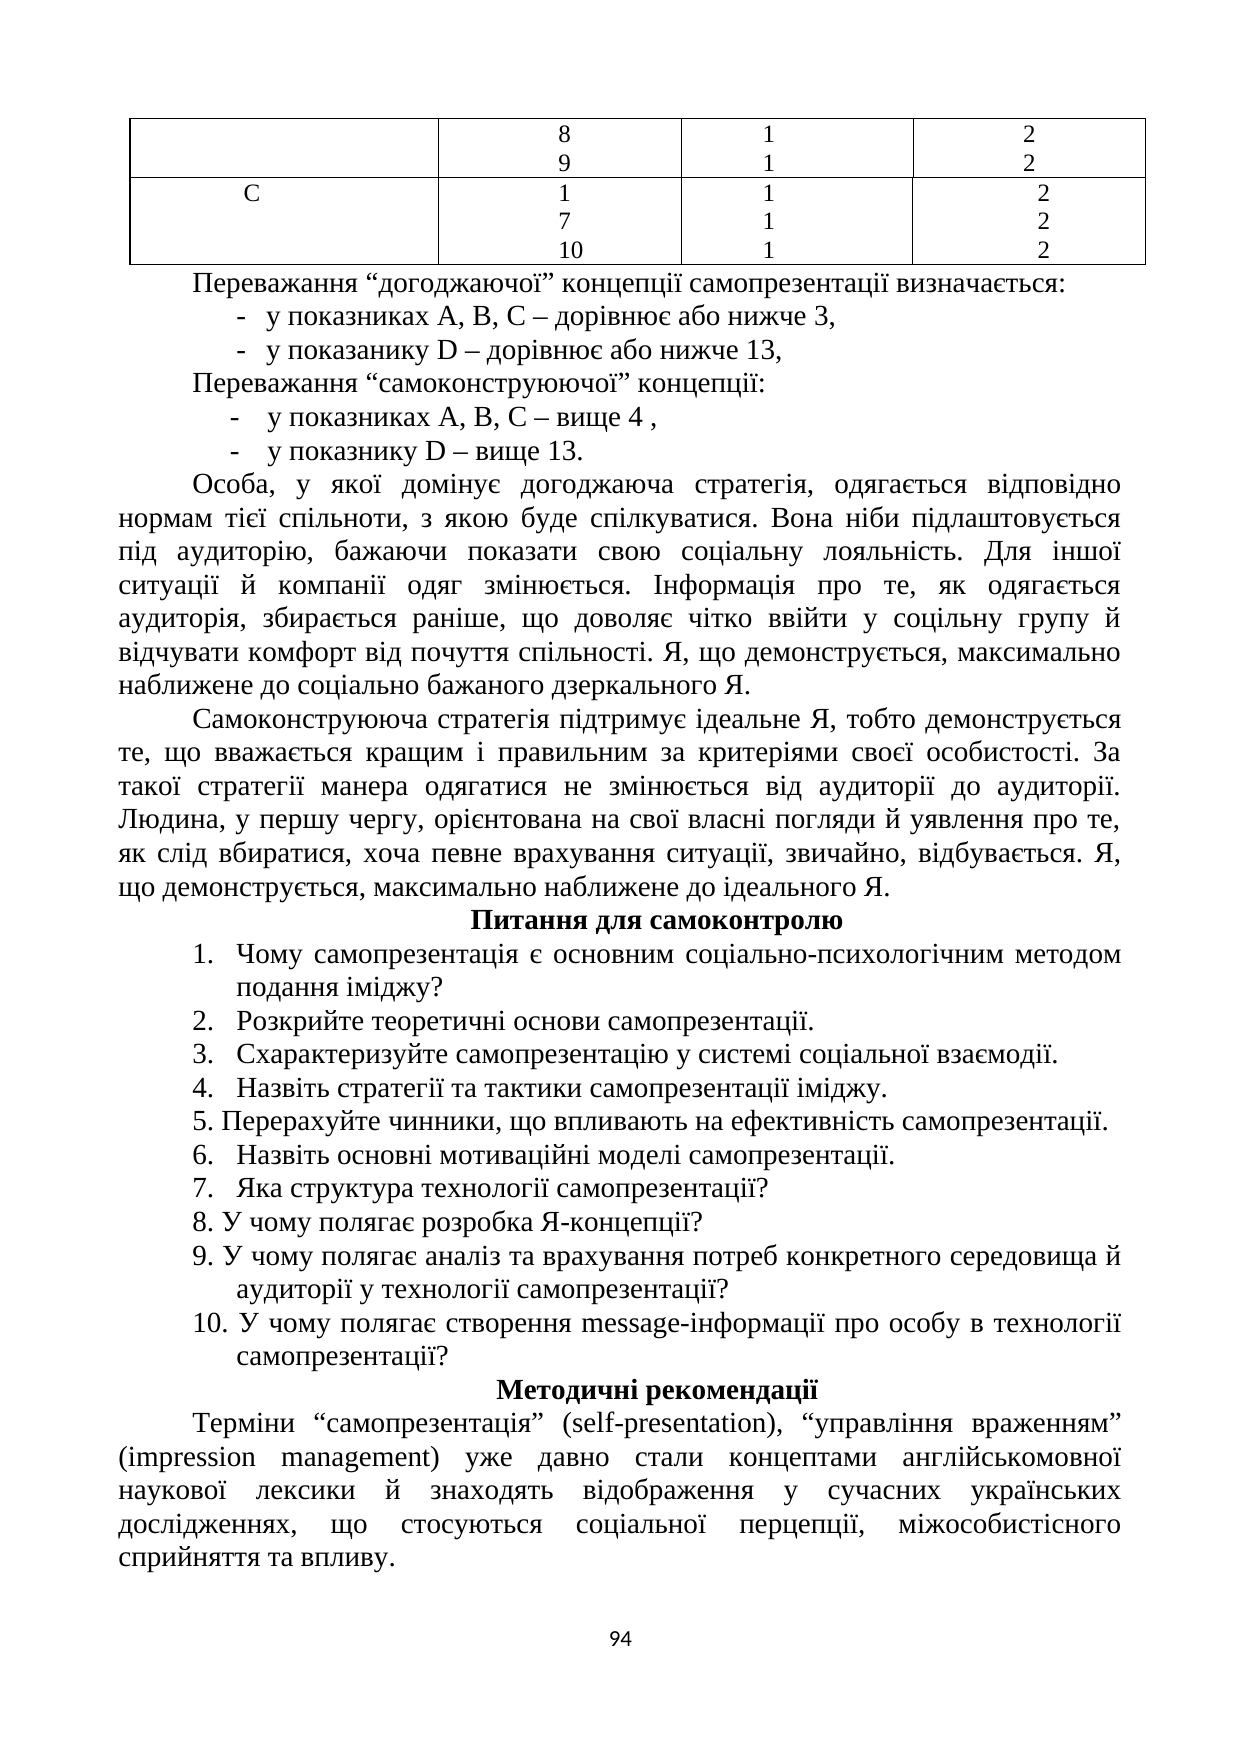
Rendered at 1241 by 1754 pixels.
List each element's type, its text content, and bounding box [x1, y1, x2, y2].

table_cell В [131, 119, 438, 177]
text 6. Назвіть основні мотиваційні моделі самопрезентації. [192, 1137, 1122, 1171]
text Терміни “самопрезентація” (self-presentation), “управління враженням” (impression management) уже давно стали концептами англійськомовної наукової лексики й знаходять відображення у сучасних українських дослідженнях, що стосуються соціальної перцепції, міжособистісного сприйняття та впливу. [118, 1405, 1122, 1573]
text Самоконструююча стратегія підтримує ідеальне Я, тобто демонструється те, що вважається кращим і правильним за критеріями своєї особистості. За такої стратегії манера одягатися не змінюється від аудиторії до аудиторії. Людина, у першу чергу, орієнтована на свої власні погляди й уявлення про те, як слід вбиратися, хоча певне врахування ситуації, звичайно, відбувається. Я, що демонструється, максимально наближене до ідеального Я. [118, 701, 1122, 902]
text Переважання “самоконструюючої” концепції: [118, 366, 1122, 399]
list у показнику D – вище 13. [229, 433, 1122, 466]
text 9. У чому полягає аналіз та врахування потреб конкретного середовища й аудиторії у технології самопрезентації? [192, 1238, 1122, 1305]
text 1. Чому самопрезентація є основним соціально-психологічним методом подання іміджу? [192, 936, 1122, 1003]
text 4. Назвіть стратегії та тактики самопрезентації іміджу. [192, 1070, 1122, 1103]
table_cell 1 1 1 [682, 119, 913, 177]
table_cell С [131, 178, 438, 264]
text 5. Перерахуйте чинники, що впливають на ефективність самопрезентації. [192, 1103, 1122, 1137]
text 7. Яка структура технології самопрезентації? [192, 1171, 1122, 1204]
text Переважання “догоджаючої” концепції самопрезентації визначається: [118, 265, 1122, 298]
text 8. У чому полягає розробка Я-концепції? [192, 1204, 1122, 1238]
text Особа, у якої домінує догоджаюча стратегія, одягається відповідно нормам тієї спільноти, з якою буде спілкуватися. Вона ніби підлаштовується під аудиторію, бажаючи показати свою соціальну лояльність. Для іншої ситуації й компанії одяг змінюється. Інформація про те, як одягається аудиторія, збирається раніше, що доволяє чітко ввійти у соцільну групу й відчувати комфорт від почуття спільності. Я, що демонструється, максимально наближене до соціально бажаного дзеркального Я. [118, 466, 1122, 701]
list у показниках А, В, С – вище 4 , [229, 399, 1122, 433]
text Питання для самоконтролю [118, 902, 1122, 936]
text Методичні рекомендації [118, 1372, 1122, 1405]
table_cell 2 2 2 [914, 119, 1145, 177]
table_cell 1 1 1 [682, 178, 912, 264]
list у показанику D – дорівнює або нижче 13, [236, 332, 1122, 366]
table_cell 1 7 10 [439, 178, 681, 264]
text 3. Схарактеризуйте самопрезентацію у системі соціальної взаємодії. [192, 1036, 1122, 1070]
table_cell 2 2 2 [913, 178, 1145, 264]
list у показниках А, В, С – дорівнює або нижче 3, [236, 298, 1122, 332]
text 2. Розкрийте теоретичні основи самопрезентації. [192, 1003, 1122, 1036]
table_cell 6 8 9 [439, 119, 681, 177]
text 10. У чому полягає створення message-інформації про особу в технології самопрезентації? [192, 1305, 1122, 1372]
